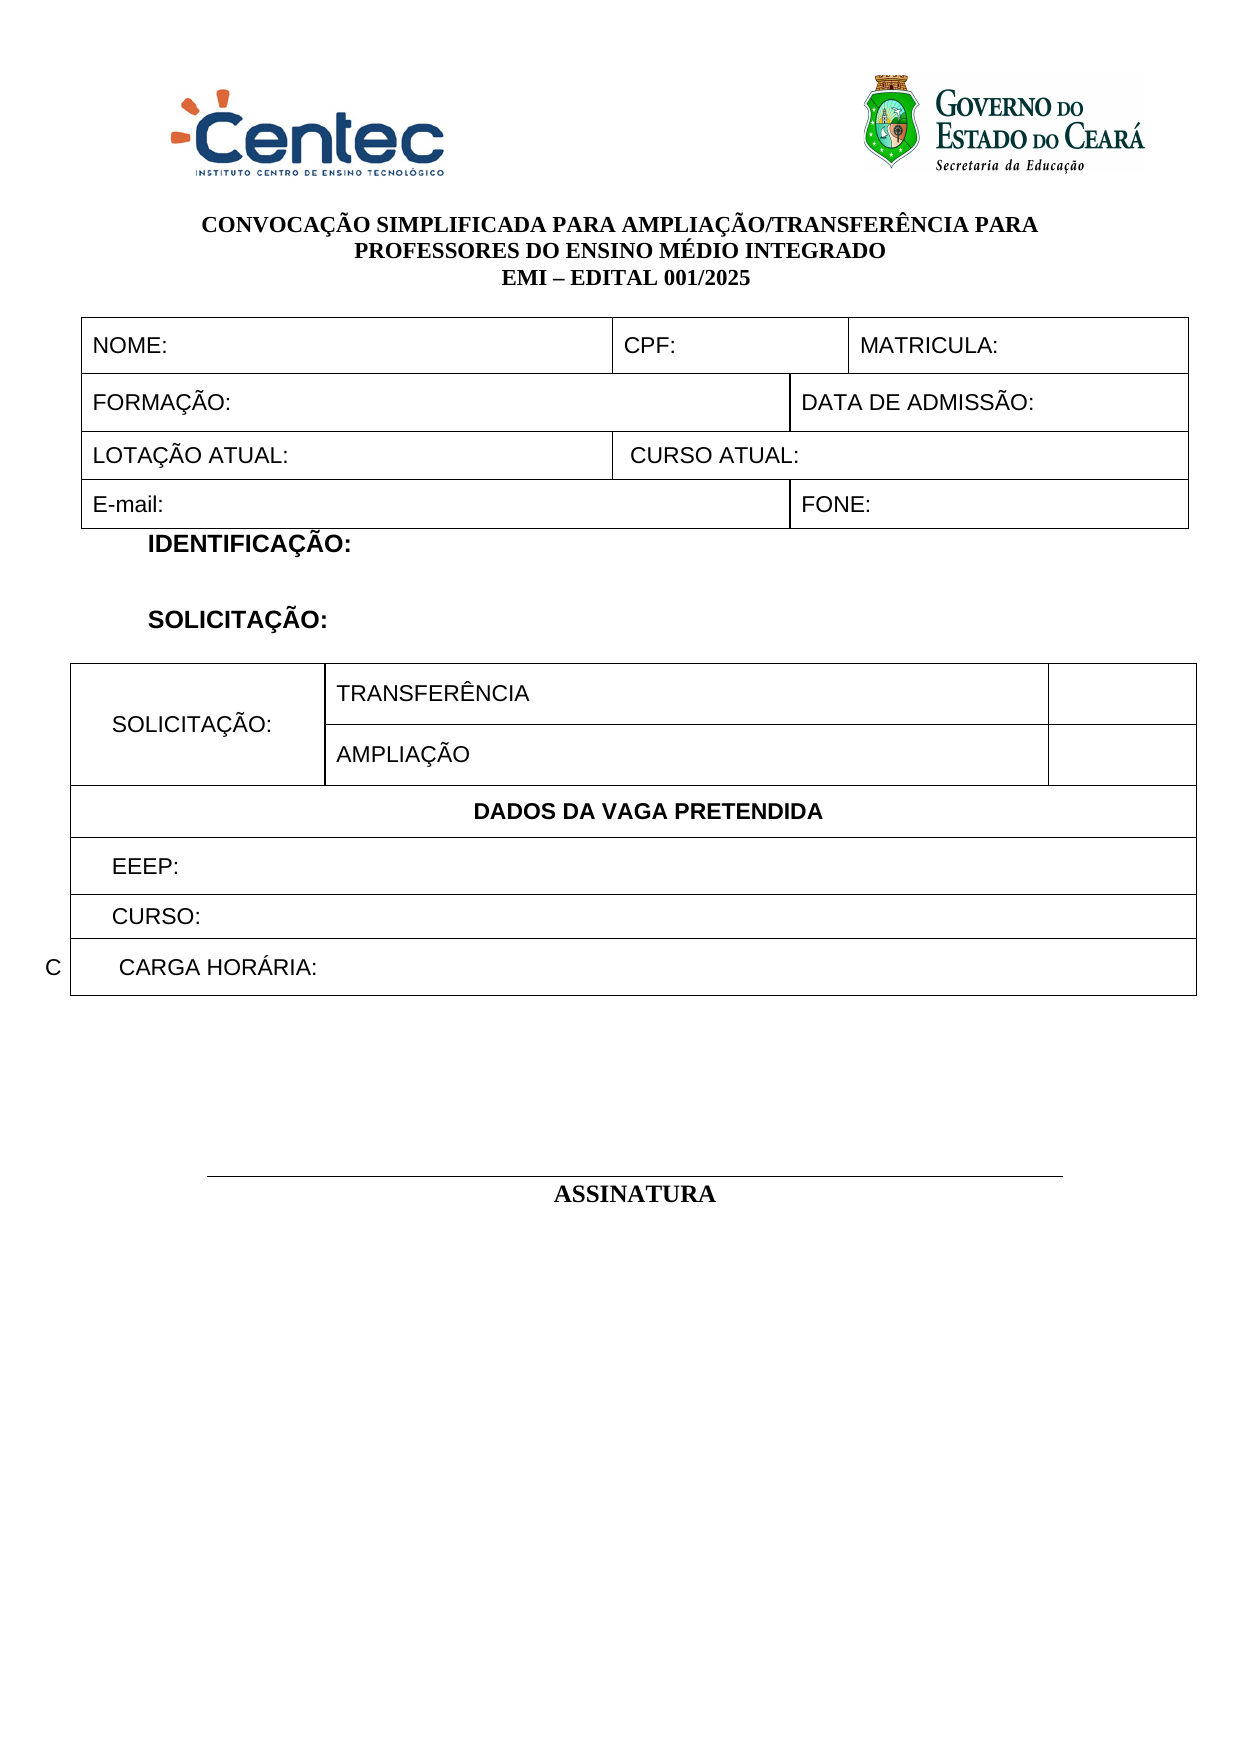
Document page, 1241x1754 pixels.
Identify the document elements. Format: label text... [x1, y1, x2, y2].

table_header [1049, 664, 1196, 723]
table_cell [71, 939, 100, 995]
table_cell LOTAÇÃO ATUAL: [82, 432, 317, 479]
text ASSINATURA [207, 1177, 1063, 1208]
table_header [1111, 318, 1188, 373]
table_cell [71, 895, 100, 937]
table_cell [214, 480, 789, 528]
table_header [185, 318, 612, 373]
table_cell E-mail: [82, 480, 214, 528]
table_cell DADOS DA VAGA PRETENDIDA [100, 786, 1196, 837]
table_header [71, 664, 100, 784]
table_header SOLICITAÇÃO: [100, 664, 324, 784]
table_cell [1049, 725, 1196, 784]
table_cell C CARGA HORÁRIA: [100, 939, 1196, 995]
table_header CPF: [613, 318, 848, 373]
table_cell DATA DE ADMISSÃO: [791, 374, 1111, 431]
table_header MATRICULA: [849, 318, 1111, 373]
table_cell [1111, 374, 1188, 431]
picture [863, 75, 1145, 174]
table_cell [71, 838, 100, 894]
table_header NOME: [82, 318, 184, 373]
table_cell AMPLIAÇÃO [326, 725, 1048, 784]
table_cell [318, 432, 612, 479]
table_cell FONE: [791, 480, 1188, 528]
table_cell CURSO ATUAL: [613, 432, 1188, 479]
table_cell [71, 786, 100, 837]
picture [147, 73, 457, 185]
table_cell FORMAÇÃO: [82, 374, 789, 431]
text IDENTIFICAÇÃO: [148, 529, 1063, 557]
text SOLICITAÇÃO: [148, 605, 1063, 634]
table_cell CURSO: [100, 895, 1196, 937]
table_cell EEEP: [100, 838, 1196, 894]
table_header TRANSFERÊNCIA [326, 664, 1048, 723]
